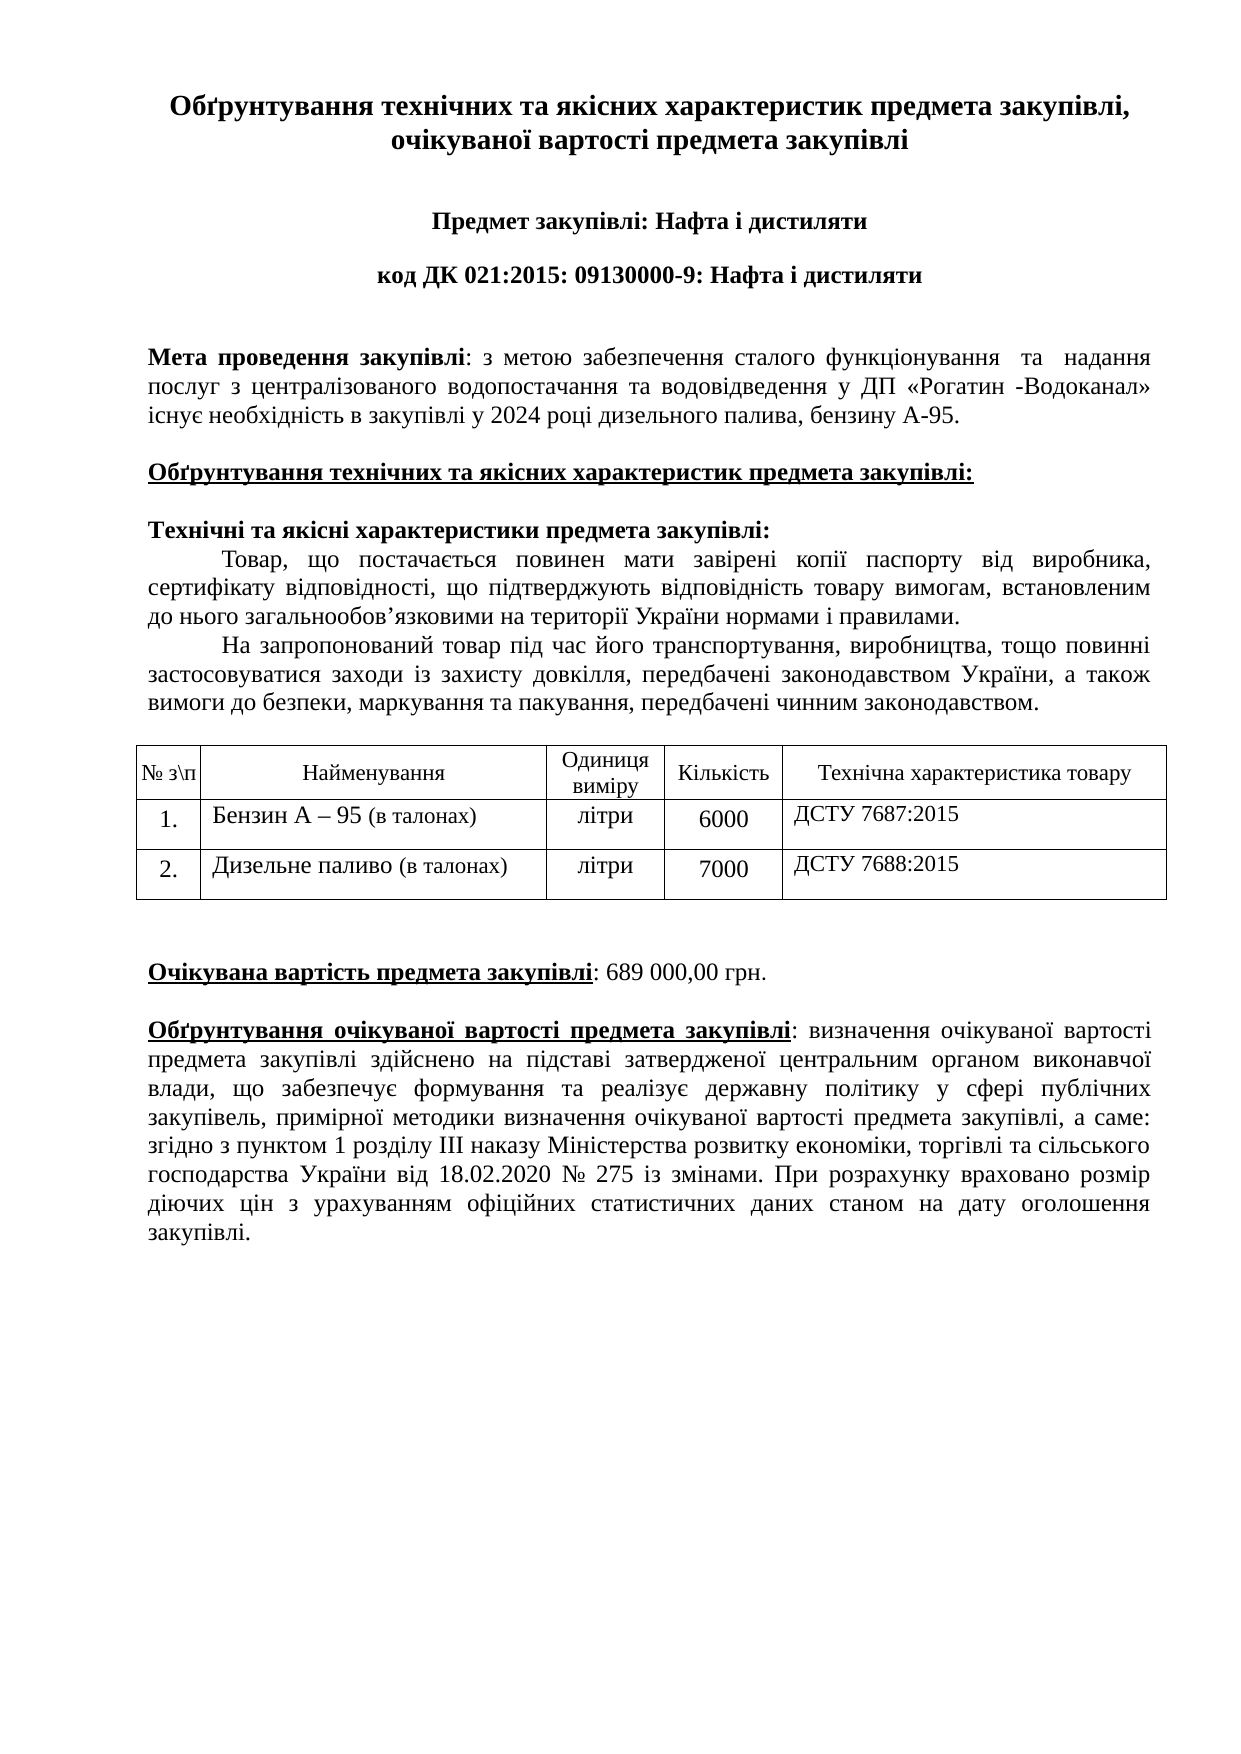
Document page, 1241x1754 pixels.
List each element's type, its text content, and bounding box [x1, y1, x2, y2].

table_cell 6000 [665, 800, 782, 849]
text Мета проведення закупівлі: з метою забезпечення сталого функціонування та надання послуг з централізованого водопостачання та водовідведення у ДП «Рогатин -Водоканал» існує необхідність в закупівлі у 2024 році дизельного палива, бензину А-95. [148, 342, 1152, 429]
table_header Технічна характеристика товару [783, 746, 1166, 799]
table_cell 7000 [665, 850, 782, 899]
table_cell ДСТУ 7687:2015 [783, 800, 1166, 849]
table_cell літри [547, 800, 664, 849]
text код ДК 021:2015: 09130000-9: Нафта і дистиляти [148, 260, 1152, 289]
table_cell літри [547, 850, 664, 899]
text Обґрунтування очікуваної вартості предмета закупівлі: визначення очікуваної вартості предмета закупівлі здійснено на підставі затвердженої центральним органом виконавчої влади, що забезпечує формування та реалізує державну політику у сфері публічних закупівель, примірної методики визначення очікуваної вартості предмета закупівлі, а саме: згідно з пунктом 1 розділу ІІІ наказу Міністерства розвитку економіки, торгівлі та сільського господарства України від 18.02.2020 № 275 із змінами. При розрахунку враховано розмір діючих цін з урахуванням офіційних статистичних даних станом на дату оголошення закупівлі. [148, 1015, 1152, 1245]
table_cell 1. [137, 800, 200, 849]
table_header Найменування [201, 746, 546, 799]
table_cell Бензин А – 95 (в талонах) [201, 800, 546, 849]
table_header № з\п [137, 746, 200, 799]
table_cell ДСТУ 7688:2015 [783, 850, 1166, 899]
text Обґрунтування технічних та якісних характеристик предмета закупівлі, очікуваної вартості предмета закупівлі [148, 88, 1152, 156]
table_cell 2. [137, 850, 200, 899]
text Технічні та якісні характеристики предмета закупівлі: [148, 515, 1152, 544]
table_header Одиниця виміру [547, 746, 664, 799]
table_cell Дизельне паливо (в талонах) [201, 850, 546, 899]
text Очікувана вартість предмета закупівлі: 689 000,00 грн. [148, 957, 1152, 987]
table_header Кількість [665, 746, 782, 799]
text На запропонований товар під час його транспортування, виробництва, тощо повинні застосовуватися заходи із захисту довкілля, передбачені законодавством України, а також вимоги до безпеки, маркування та пакування, передбачені чинним законодавством. [148, 630, 1152, 716]
text Предмет закупівлі: Нафта і дистиляти [148, 206, 1152, 235]
text Товар, що постачається повинен мати завірені копії паспорту від виробника, сертифікату відповідності, що підтверджують відповідність товару вимогам, встановленим до нього загальнообов’язковими на території України нормами і правилами. [148, 544, 1152, 630]
text Обґрунтування технічних та якісних характеристик предмета закупівлі: [148, 457, 1152, 486]
